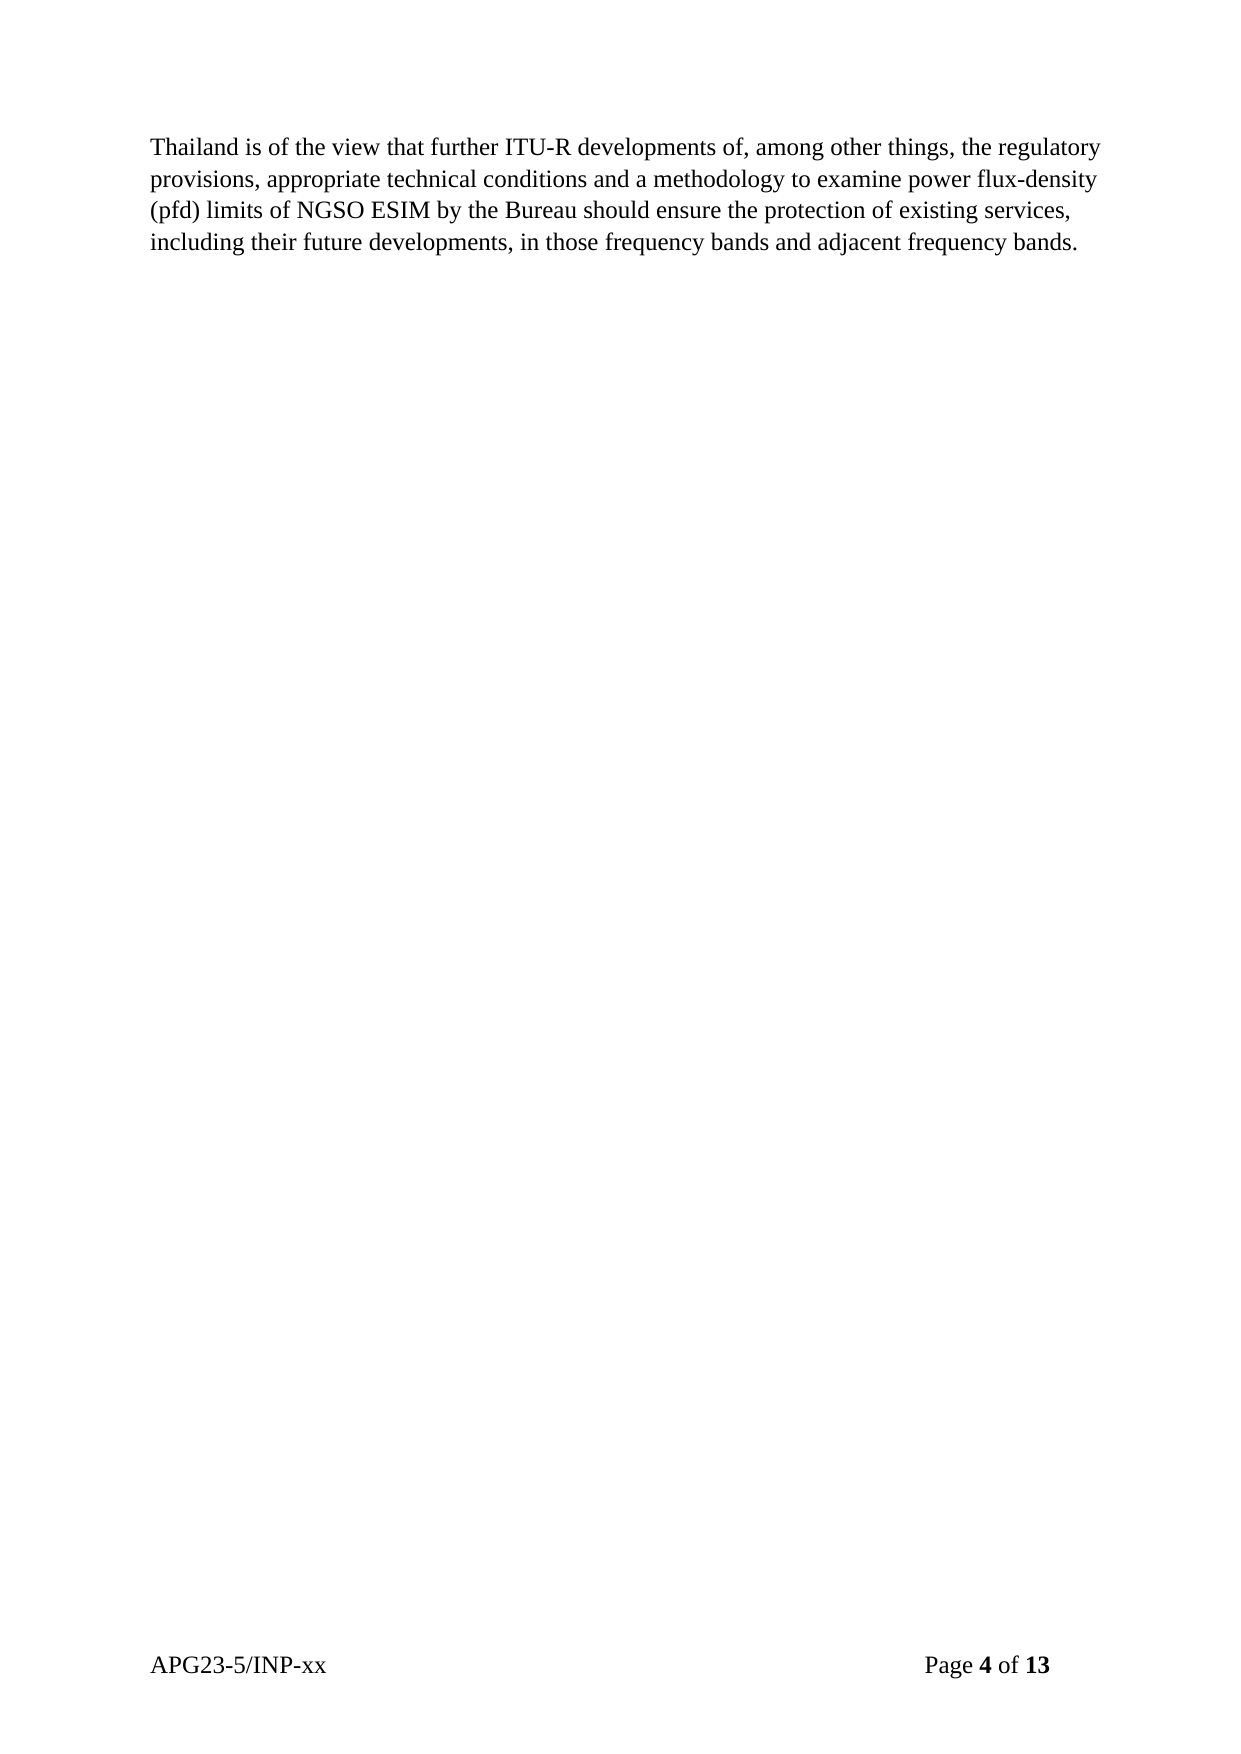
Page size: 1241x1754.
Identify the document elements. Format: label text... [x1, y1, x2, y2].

text Thailand is of the view that further ITU-R developments of, among other things, the regulatory provisions, appropriate technical conditions and a methodology to examine power flux-density (pfd) limits of NGSO ESIM by the Bureau should ensure the protection of existing services, including their future developments, in those frequency bands and adjacent frequency bands. [150, 132, 1105, 256]
